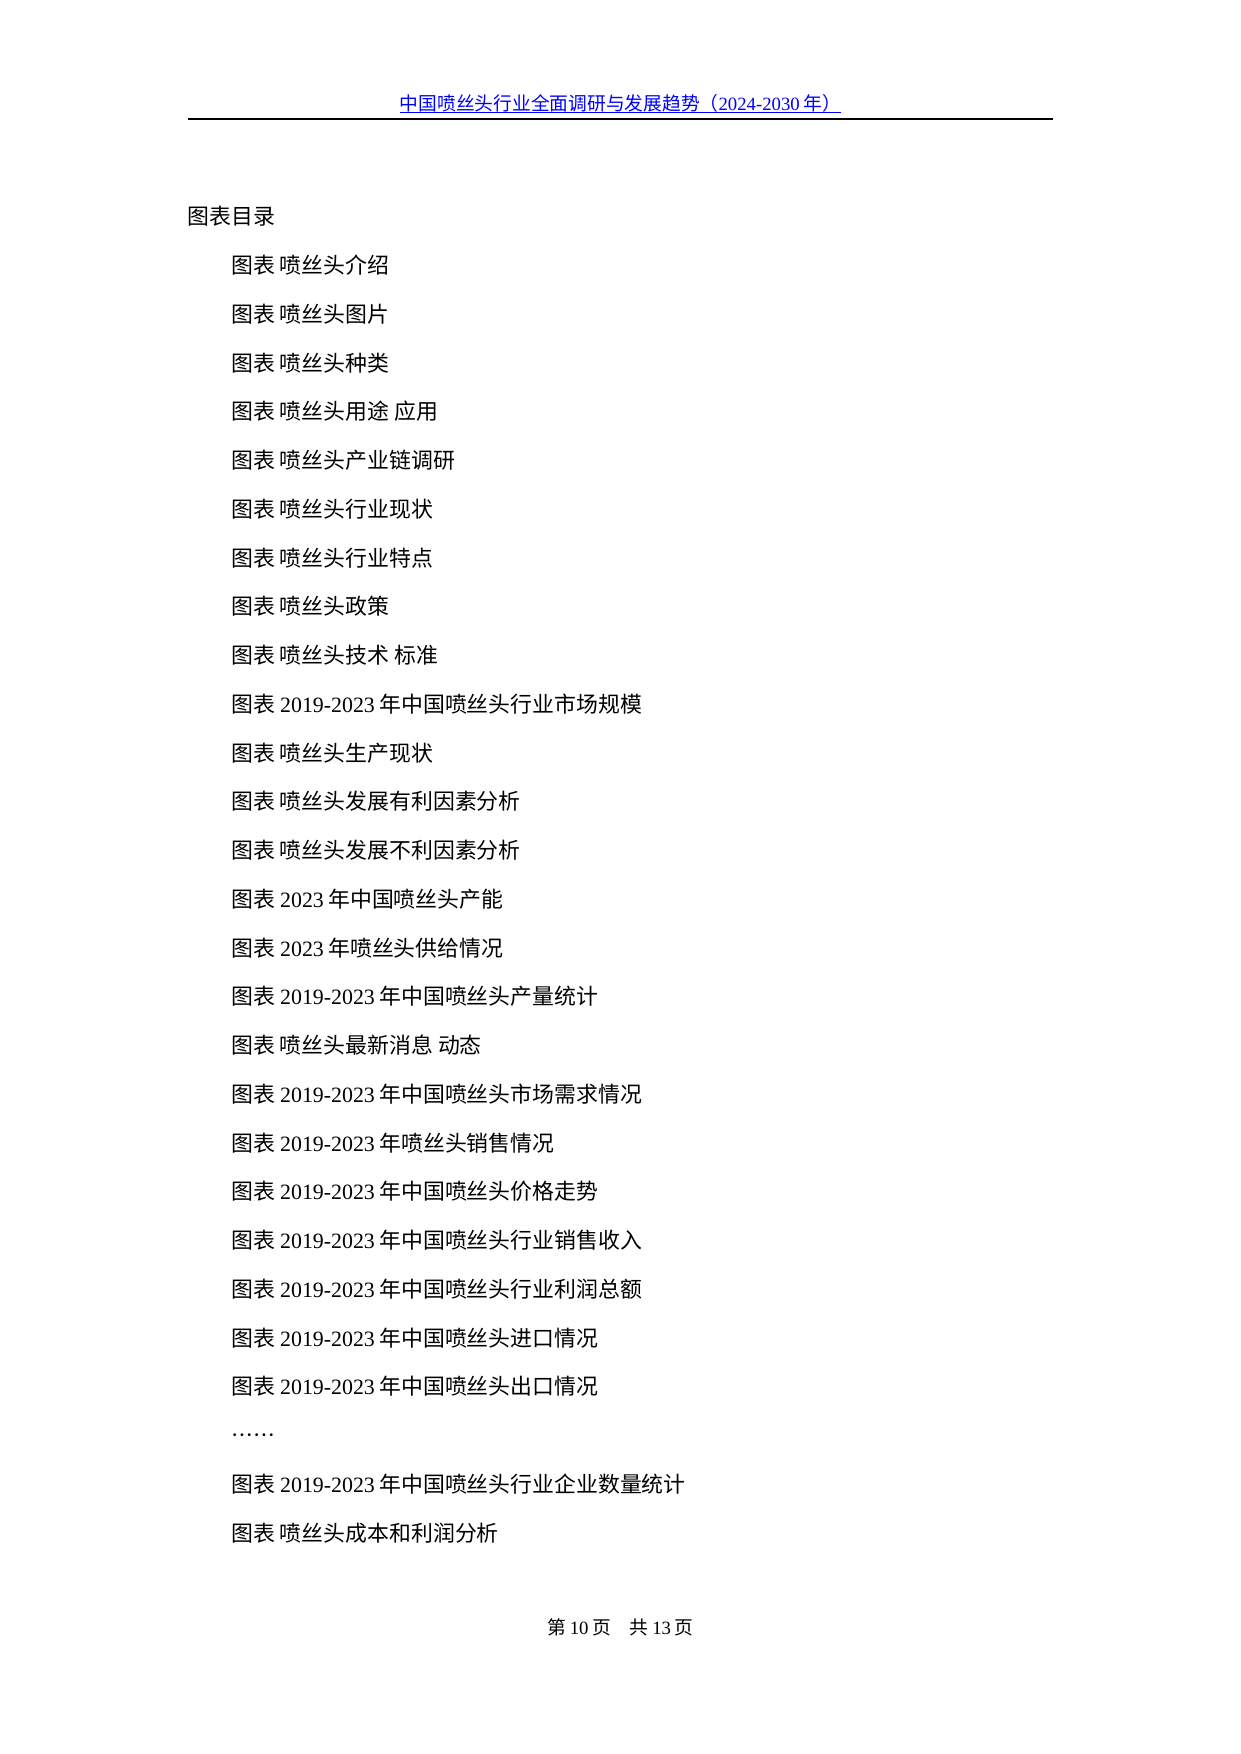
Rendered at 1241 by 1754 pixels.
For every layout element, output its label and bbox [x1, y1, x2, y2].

text [187, 150, 1053, 1548]
